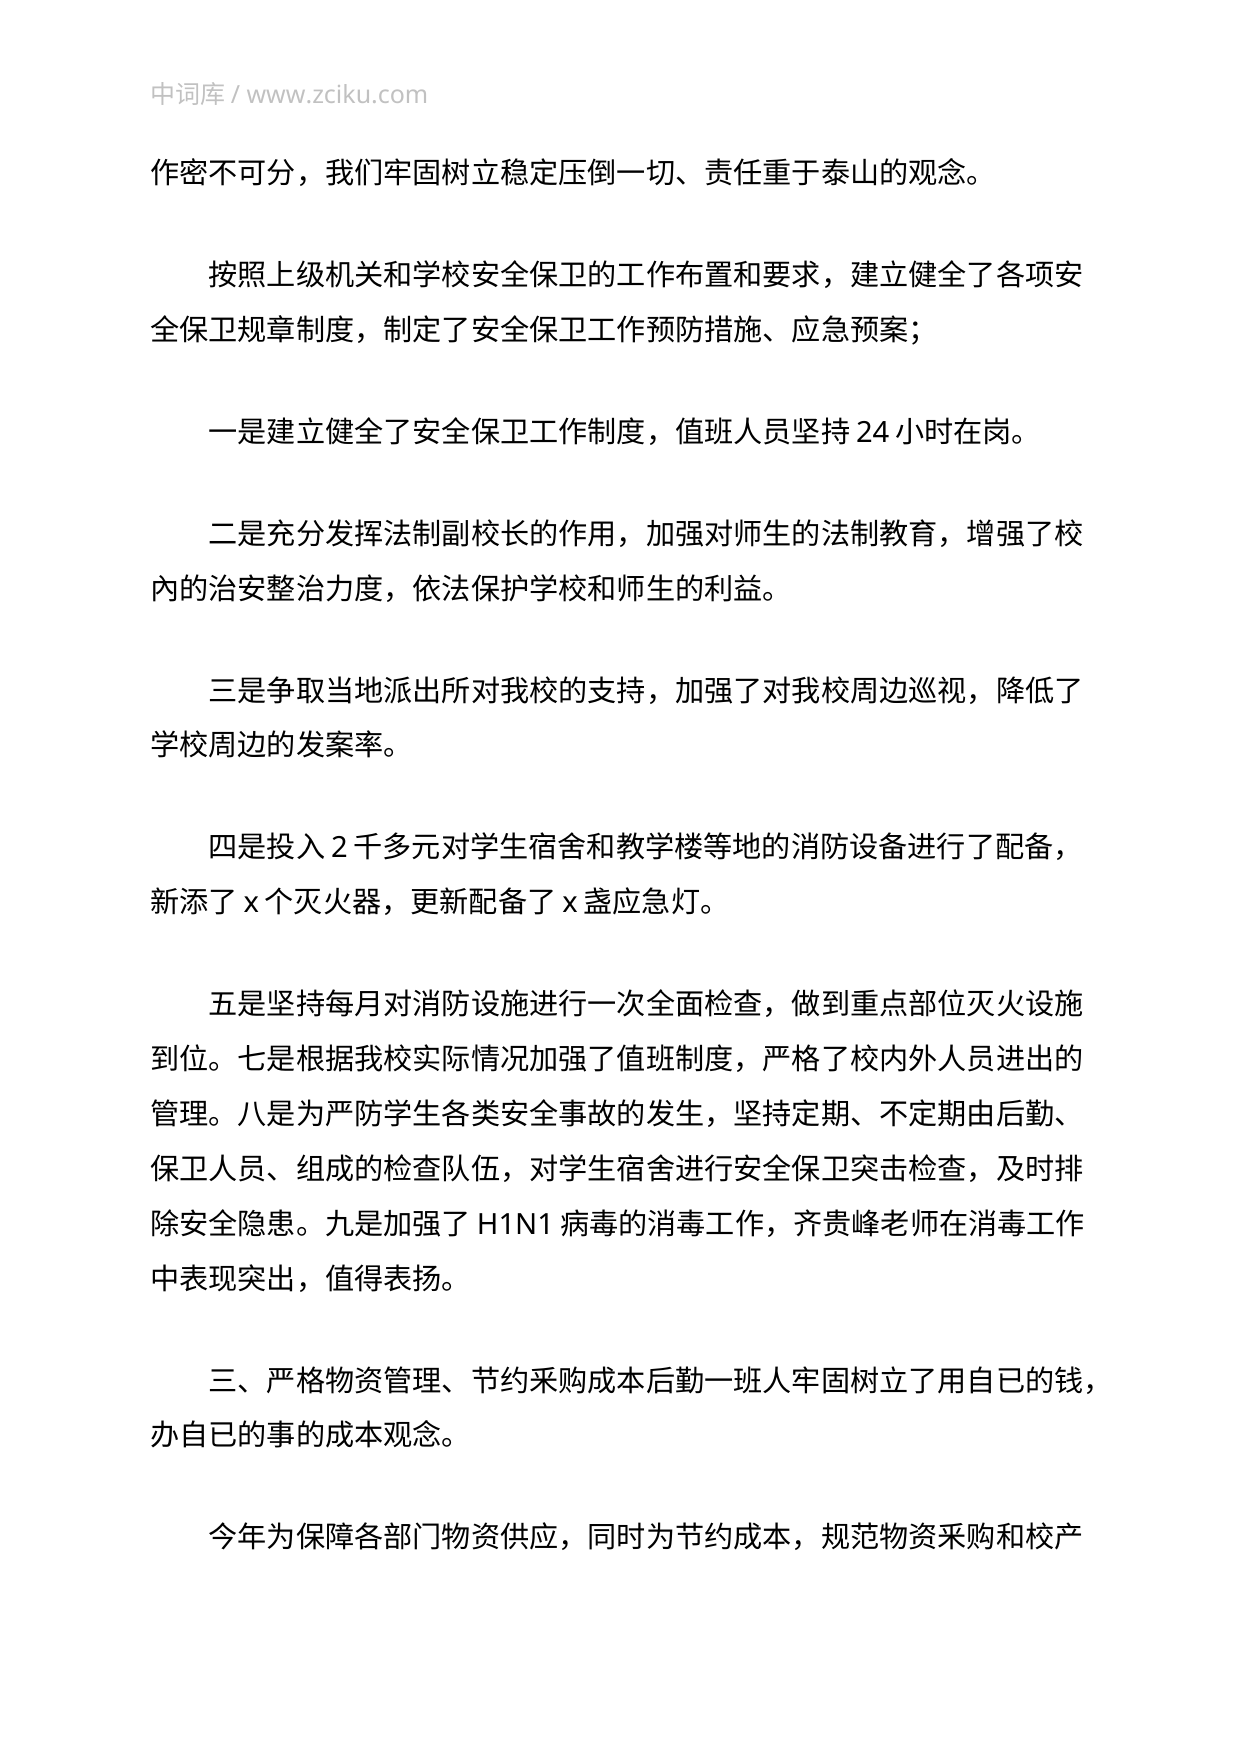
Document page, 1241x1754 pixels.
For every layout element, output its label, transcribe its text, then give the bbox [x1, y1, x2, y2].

text 三是争取当地派出所对我校的支持，加强了对我校周边巡视，降低了学校周边的发案率。 [150, 667, 1090, 764]
text 五是坚持每月对消防设施进行一次全面检查，做到重点部位灭火设施到位。七是根据我校实际情况加强了值班制度，严格了校内外人员进出的管理。八是为严防学生各类安全事故的发生，坚持定期、不定期由后勤、保卫人员、组成的检查队伍，对学生宿舍进行安全保卫突击检查，及时排除安全隐患。九是加强了H1N1病毒的消毒工作，齐贵峰老师在消毒工作中表现突出，值得表扬。 [150, 981, 1090, 1298]
text 四是投入2千多元对学生宿舍和教学楼等地的消防设备进行了配备，新添了x个灭火器，更新配备了x盏应急灯。 [150, 824, 1090, 921]
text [150, 1514, 1090, 1556]
text 一是建立健全了安全保卫工作制度，值班人员坚持24小时在岗。 [150, 408, 1090, 451]
text 三、严格物资管理、节约釆购成本后勤一班人牢固树立了用自已的钱，办自已的事的成本观念。 [150, 1357, 1090, 1454]
text 按照上级机关和学校安全保卫的工作布置和要求，建立健全了各项安全保卫规章制度，制定了安全保卫工作预防措施、应急预案； [150, 252, 1090, 349]
text 二是充分发挥法制副校长的作用，加强对师生的法制教育，增强了校內的治安整治力度，依法保护学校和师生的利益。 [150, 510, 1090, 608]
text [150, 150, 1090, 192]
